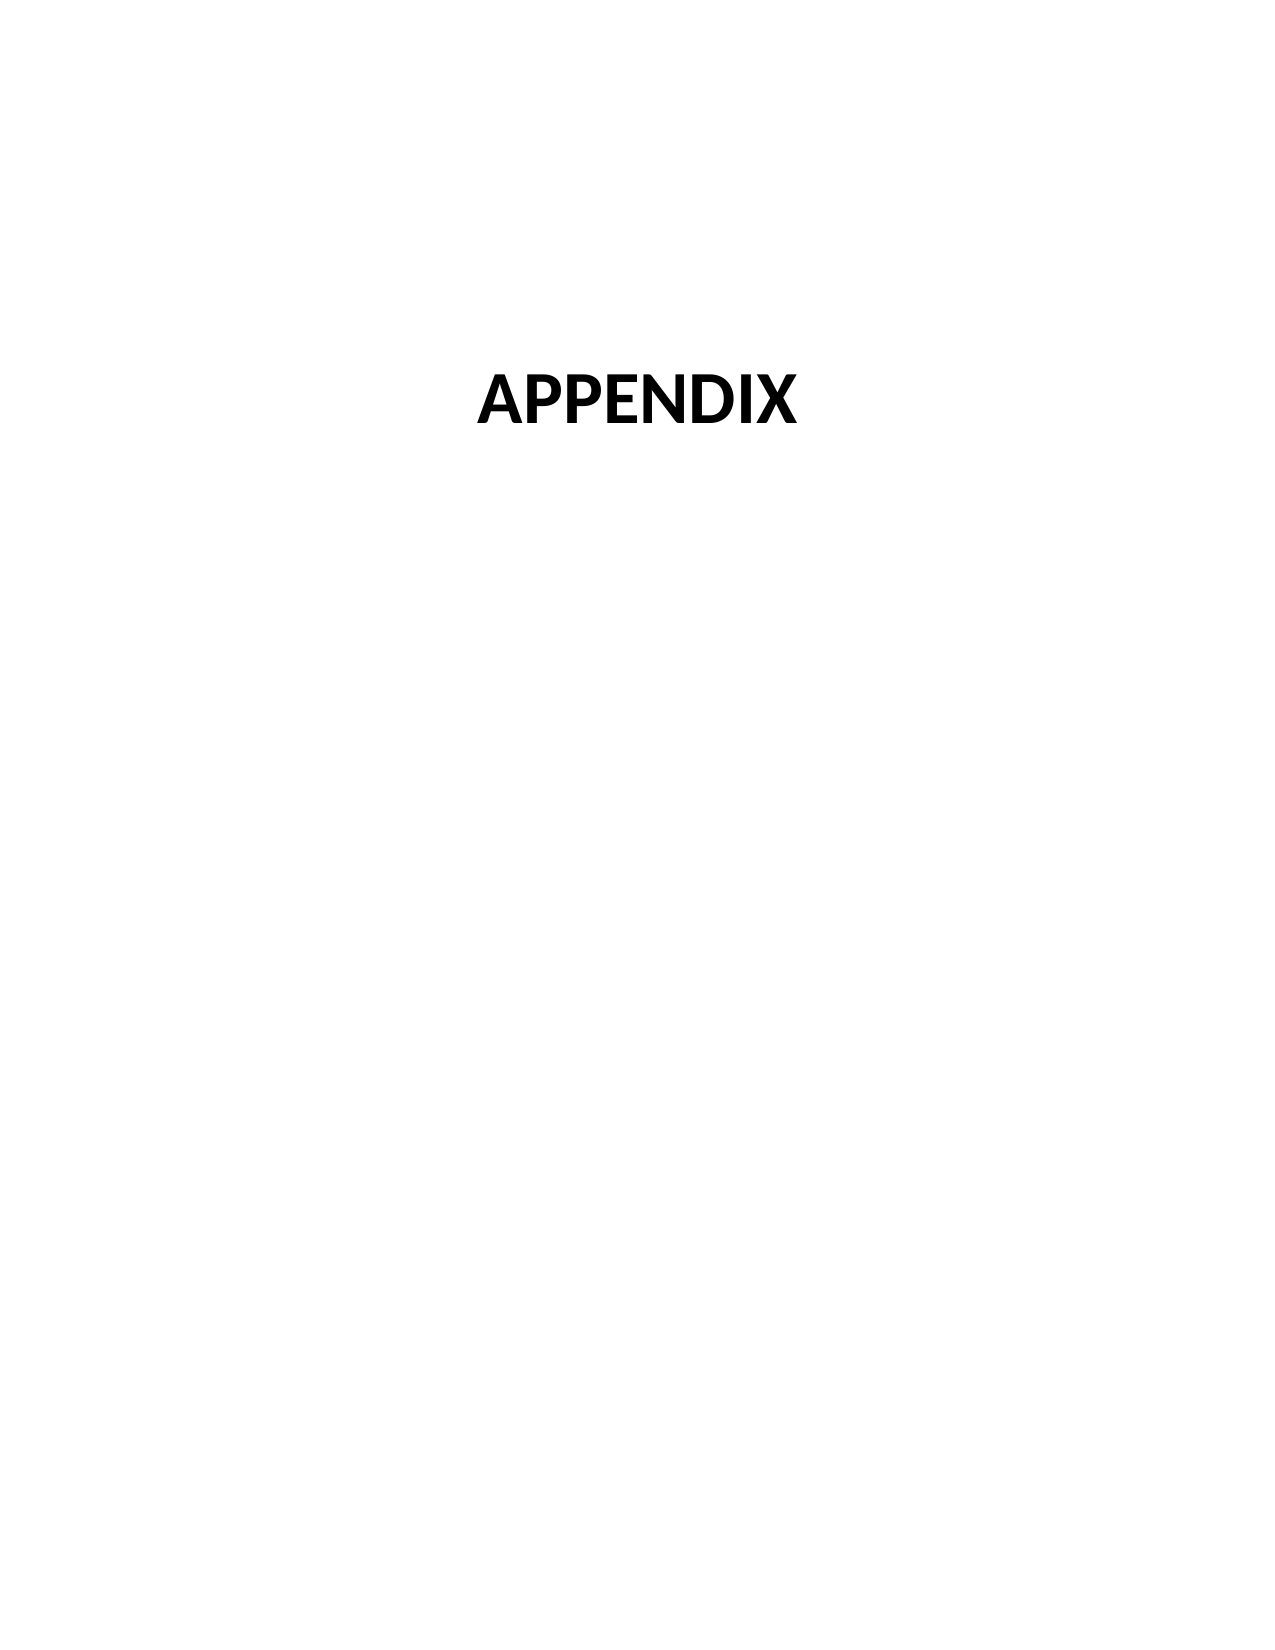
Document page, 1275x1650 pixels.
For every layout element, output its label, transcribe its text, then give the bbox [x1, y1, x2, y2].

text APPENDIX [187, 351, 1087, 442]
